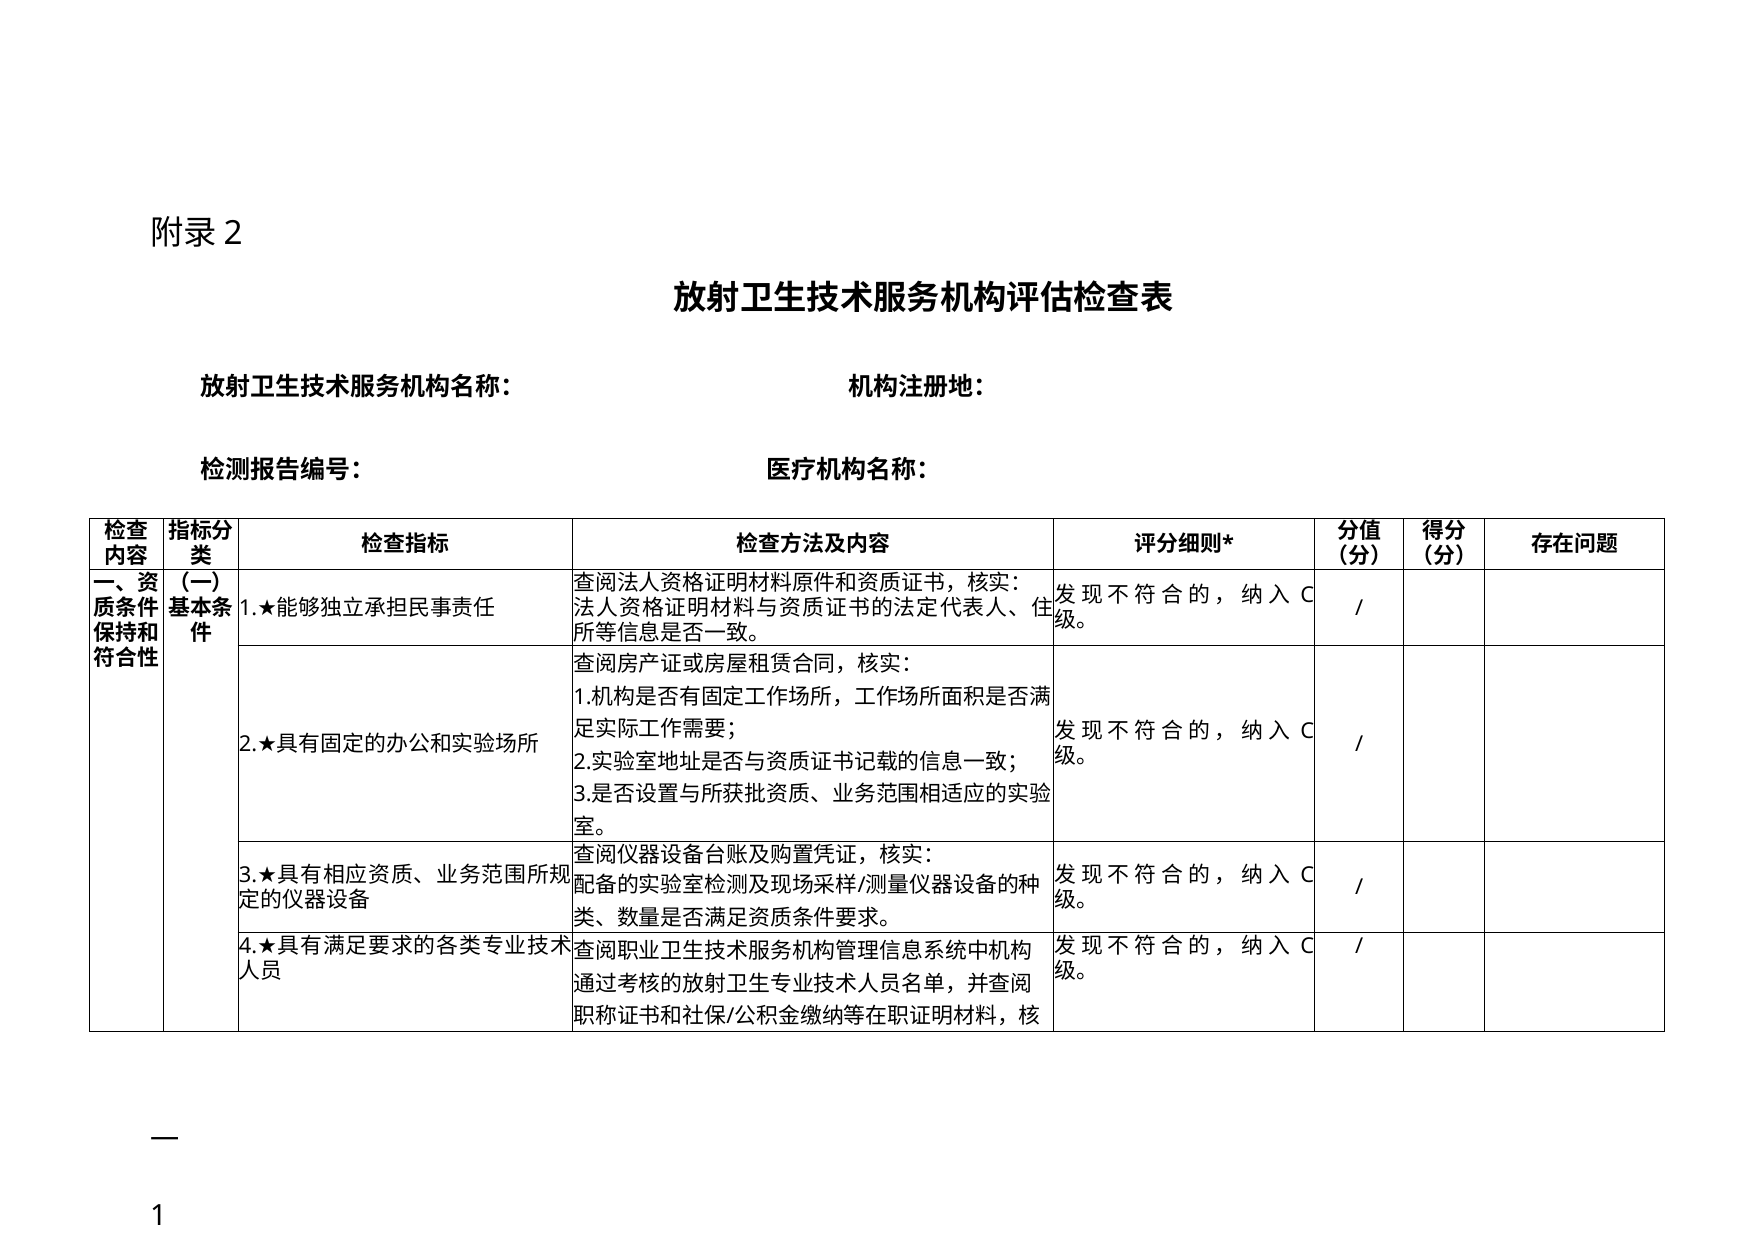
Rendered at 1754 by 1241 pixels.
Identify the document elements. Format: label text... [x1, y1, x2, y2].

table_header 检查 内容 [90, 519, 163, 569]
table_header 分值（分） [1315, 519, 1403, 569]
table_cell 4.★具有满足要求的各类专业技术人员 [239, 933, 572, 1031]
table_header 得分（分） [1404, 519, 1484, 569]
table_header 检查指标 [239, 519, 572, 569]
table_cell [573, 933, 1053, 1031]
table_cell [1485, 933, 1664, 1031]
table_cell （一）基本条件 [164, 570, 238, 1031]
table_header 存在问题 [1485, 519, 1664, 569]
table_cell 发现不符合的，纳入C级。 [1054, 570, 1314, 645]
table_cell [1485, 842, 1664, 932]
table_cell 发现不符合的，纳入C级。 [1054, 646, 1314, 841]
text 检测报告编号： 医疗机构名称： [150, 435, 1604, 500]
table_cell 查阅法人资格证明材料原件和资质证书，核实： 法人资格证明材料与资质证书的法定代表人、住所等信息是否一致。 [573, 570, 1053, 645]
text 附录2 [150, 198, 1604, 263]
table_cell [1485, 646, 1664, 841]
table_cell / [1315, 933, 1403, 1031]
text 放射卫生技术服务机构评估检查表 [150, 263, 1604, 328]
table_cell 发现不符合的，纳入C级。 [1054, 842, 1314, 932]
table_header 评分细则* [1054, 519, 1314, 569]
table_cell [1404, 842, 1484, 932]
table_cell [1404, 646, 1484, 841]
table_cell 2.★具有固定的办公和实验场所 [239, 646, 572, 841]
table_cell 发现不符合的，纳入C级。 [1054, 933, 1314, 1031]
table_cell / [1315, 842, 1403, 932]
table_cell 3.★具有相应资质、业务范围所规定的仪器设备 [239, 842, 572, 932]
table_cell 查阅房产证或房屋租赁合同，核实： 1.机构是否有固定工作场所，工作场所面积是否满足实际工作需要； 2.实验室地址是否与资质证书记载的信息一致； 3.是否设置与所获批资质、业务范围相适应的实验室。 [573, 646, 1053, 841]
table_cell / [1315, 646, 1403, 841]
table_header 指标分类 [164, 519, 238, 569]
table_cell [1485, 570, 1664, 645]
table_cell / [1315, 570, 1403, 645]
table_cell [1404, 570, 1484, 645]
table_cell 1.★能够独立承担民事责任 [239, 570, 572, 645]
table_cell [1404, 933, 1484, 1031]
table_cell 一、资质条件保持和符合性 [90, 570, 163, 1031]
table_cell 查阅仪器设备台账及购置凭证，核实： 配备的实验室检测及现场采样/测量仪器设备的种类、数量是否满足资质条件要求。 [573, 842, 1053, 932]
table_header 检查方法及内容 [573, 519, 1053, 569]
text 放射卫生技术服务机构名称： 机构注册地： [150, 352, 1604, 417]
